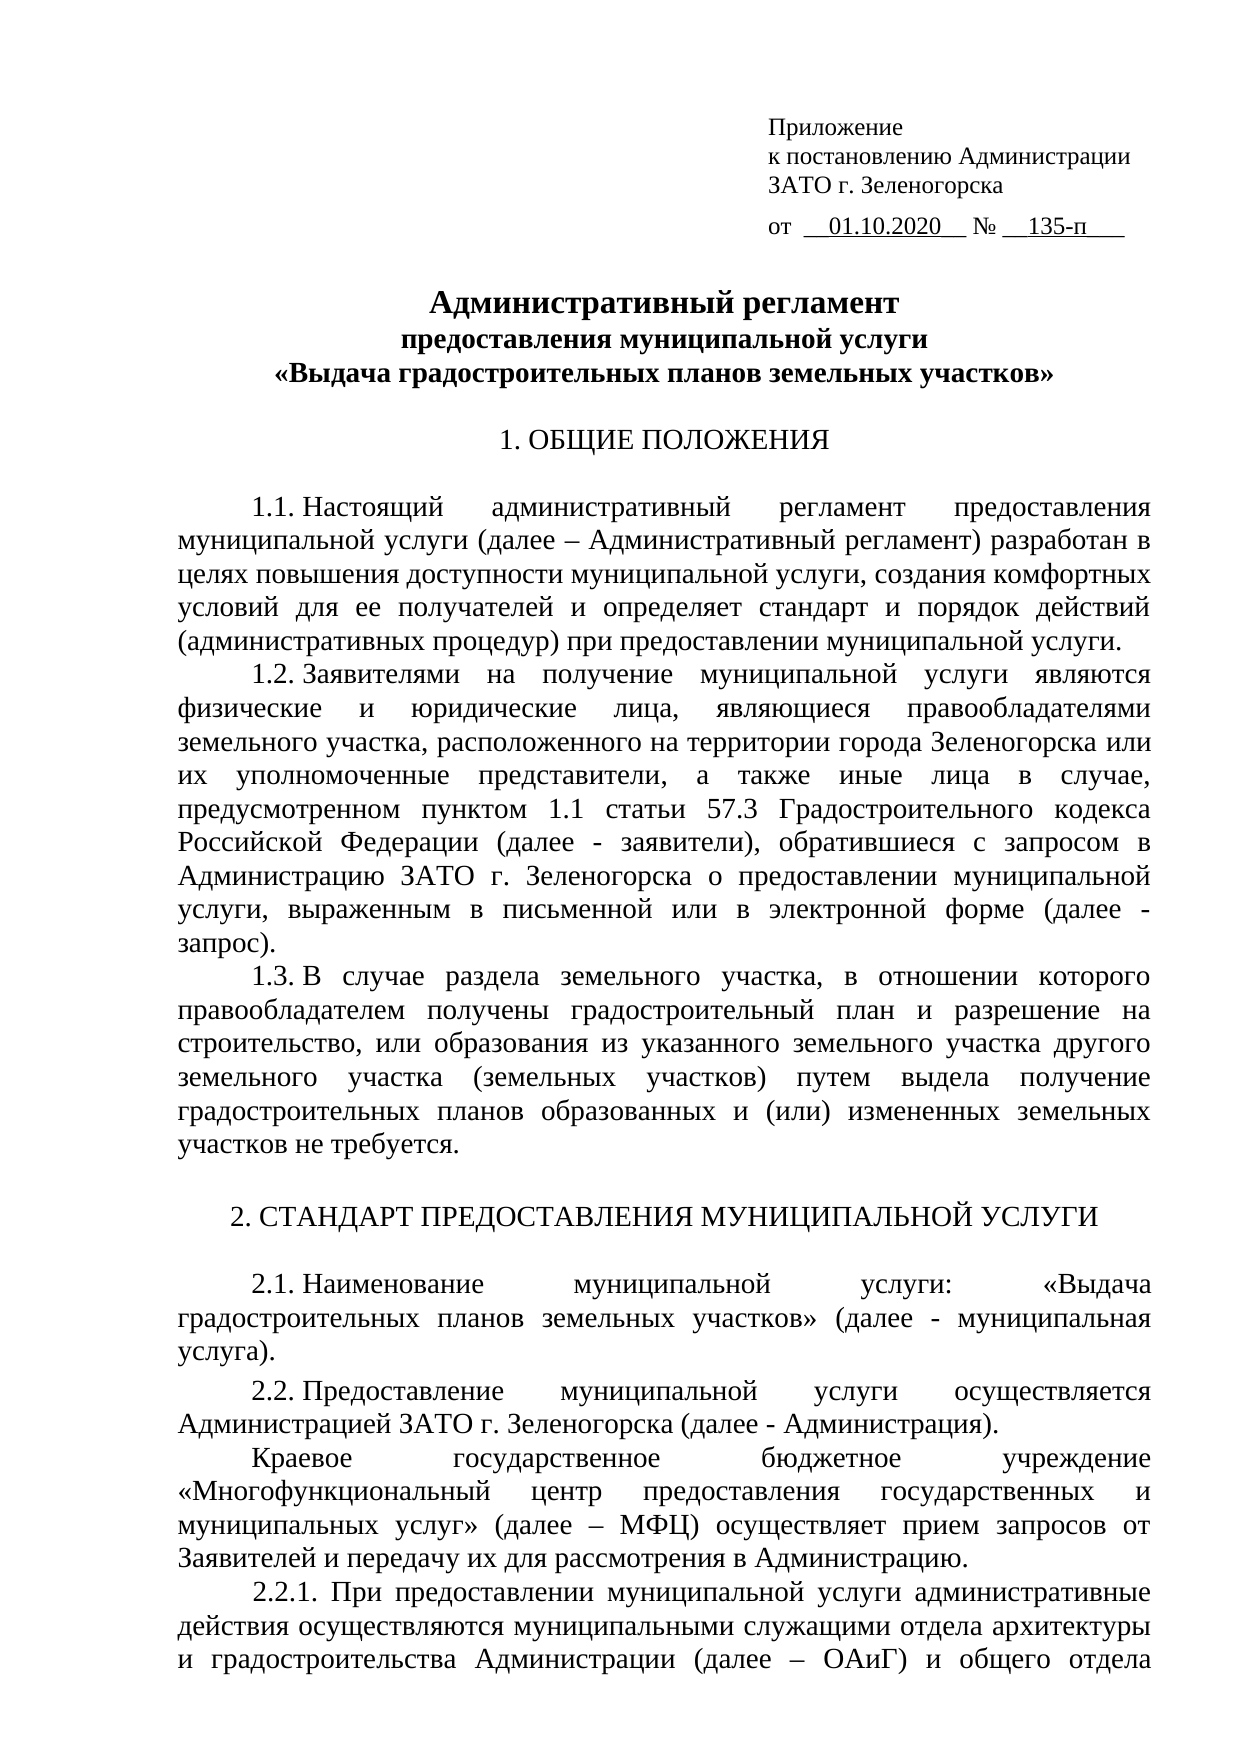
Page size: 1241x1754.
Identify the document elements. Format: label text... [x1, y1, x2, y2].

text к постановлению Администрации ЗАТО г. Зеленогорска [768, 141, 1152, 198]
list Заявителями на получение муниципальной услуги являются физические и юридические лица, являющиеся правообладателями земельного участка, расположенного на территории города Зеленогорска или их уполномоченные представители, а также иные лица в случае, предусмотренном пунктом 1.1 статьи 57.3 Градостроительного кодекса Российской Федерации (далее - заявители), обратившиеся с запросом в Администрацию ЗАТО г. Зеленогорска о предоставлении муниципальной услуги, выраженным в письменной или в электронной форме (далее - запрос). [177, 657, 1152, 958]
text Краевое государственное бюджетное учреждение «Многофункциональный центр предоставления государственных и муниципальных услуг» (далее – МФЦ) осуществляет прием запросов от Заявителей и передачу их для рассмотрения в Администрацию. [177, 1440, 1152, 1574]
text 2.2. Предоставление муниципальной услуги осуществляется Администрацией ЗАТО г. Зеленогорска (далее - Администрация). [177, 1373, 1152, 1440]
text Административный регламент [177, 283, 1152, 321]
text «Выдача градостроительных планов земельных участков» [177, 355, 1152, 388]
list В случае раздела земельного участка, в отношении которого правообладателем получены градостроительный план и разрешение на строительство, или образования из указанного земельного участка другого земельного участка (земельных участков) путем выдела получение градостроительных планов образованных и (или) измененных земельных участков не требуется. [177, 958, 1152, 1160]
text предоставления муниципальной услуги [177, 321, 1152, 355]
text 2.1. Наименование муниципальной услуги: «Выдача градостроительных планов земельных участков» (далее - муниципальная услуга). [177, 1266, 1152, 1367]
list Настоящий административный регламент предоставления муниципальной услуги (далее – Административный регламент) разработан в целях повышения доступности муниципальной услуги, создания комфортных условий для ее получателей и определяет стандарт и порядок действий (административных процедур) при предоставлении муниципальной услуги. [177, 489, 1152, 657]
subtitle 2. Стандарт предоставления муниципальной услуги [177, 1199, 1152, 1233]
text Приложение [768, 112, 1152, 141]
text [177, 1574, 1152, 1675]
text от __01.10.2020__ № __135-п___ [768, 211, 1152, 240]
subtitle 1. Общие положения [177, 422, 1152, 455]
